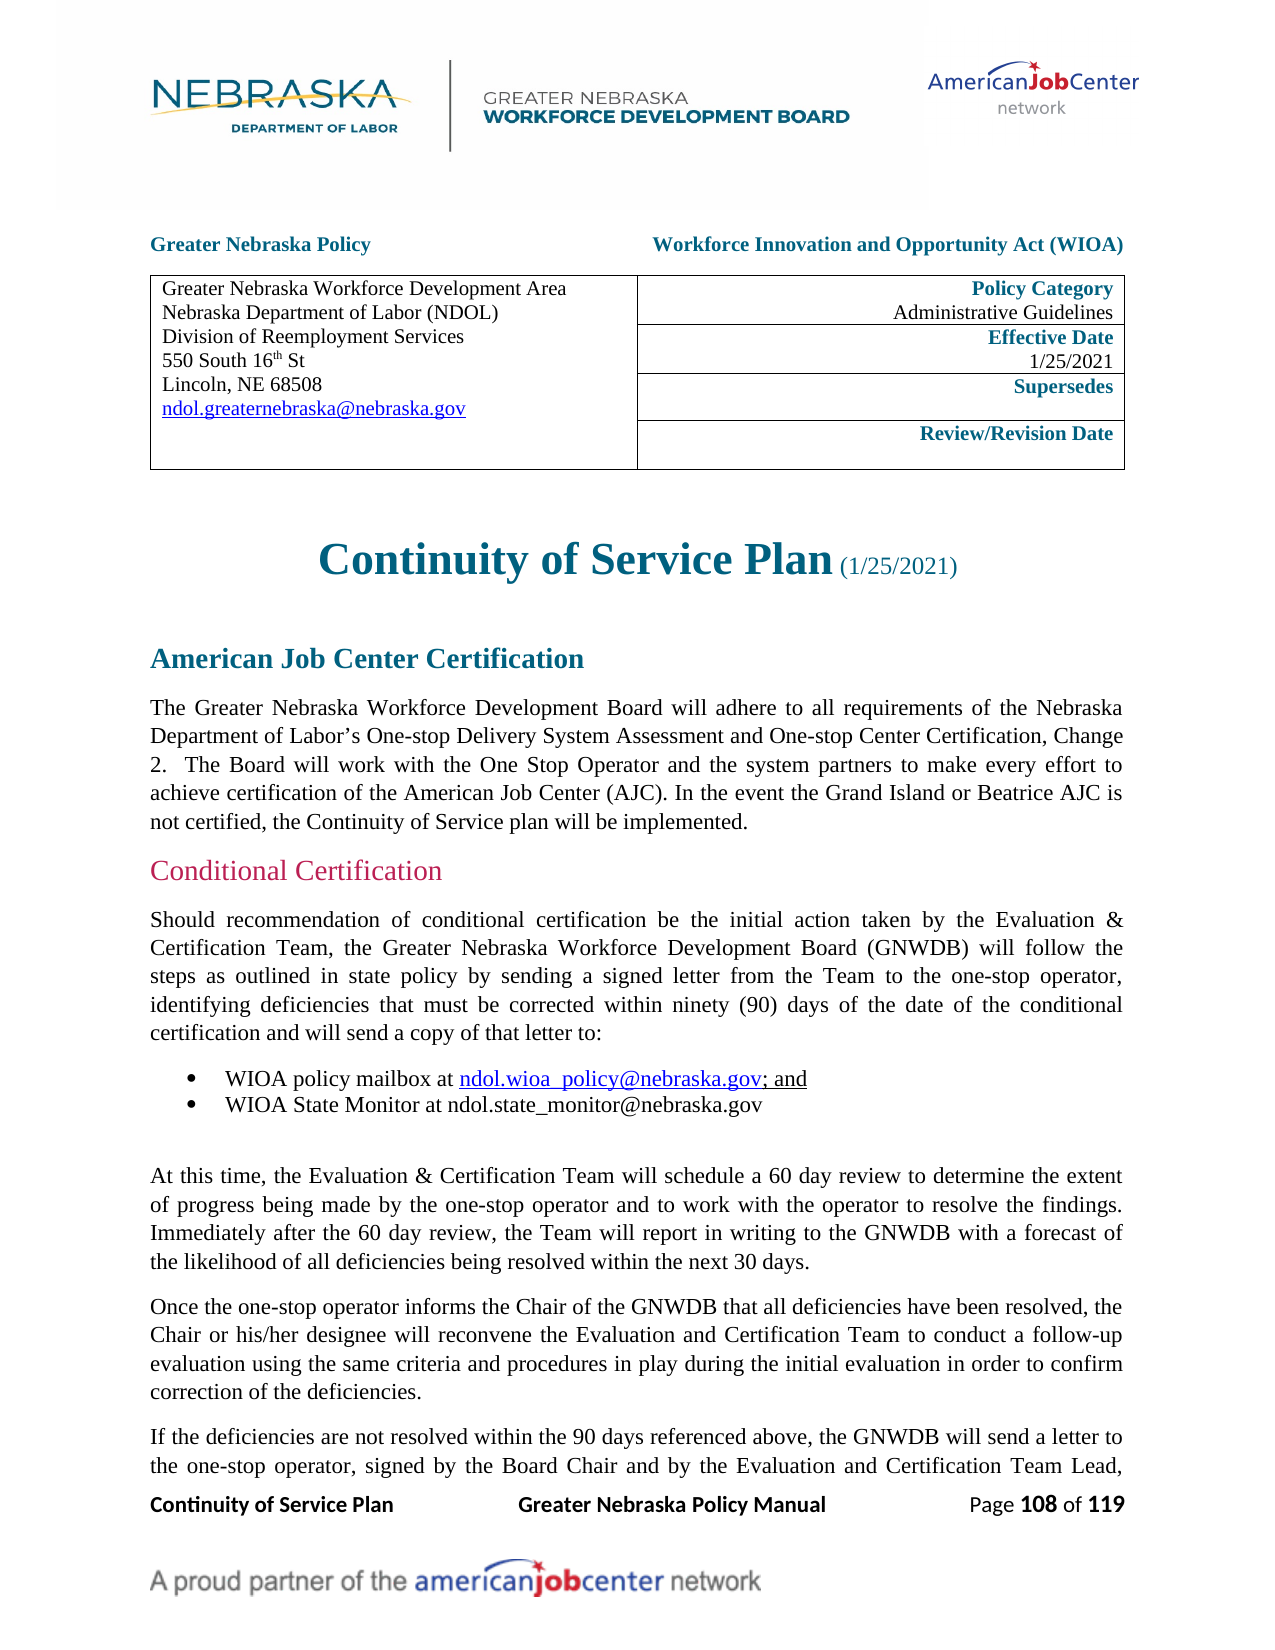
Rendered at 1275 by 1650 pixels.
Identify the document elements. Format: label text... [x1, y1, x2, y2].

picture [56, 0, 1139, 210]
text Conditional Certification [150, 853, 1125, 886]
list WIOA State Monitor at ndol.state_monitor@nebraska.gov [187, 1091, 1125, 1117]
picture [235, 237, 240, 245]
table_cell Supersedes [638, 374, 1124, 420]
text American Job Center Certification [150, 641, 1125, 675]
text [150, 1423, 1125, 1478]
list WIOA policy mailbox at ndol.wioa_policy@nebraska.gov; and [187, 1064, 1125, 1091]
table_cell Review/Revision Date [638, 421, 1124, 469]
text At this time, the Evaluation & Certification Team will schedule a 60 day review to determine the extent of progress being made by the one-stop operator and to work with the operator to resolve the findings. Immediately after the 60 day review, the Team will report in writing to the GNWDB with a forecast of the likelihood of all deficiencies being resolved within the next 30 days. [150, 1162, 1125, 1274]
table_header Policy Category Administrative Guidelines [638, 276, 1124, 324]
table_cell Effective Date 1/25/2021 [638, 325, 1124, 373]
table_header Greater Nebraska Workforce Development Area Nebraska Department of Labor (NDOL) Division of Reemployment Services 550 South 16th St Lincoln, NE 68508 ndol.greaternebraska@nebraska.gov [151, 276, 637, 420]
table_cell [151, 420, 637, 469]
text Greater Nebraska Policy Workforce Innovation and Opportunity Act (WIOA) [150, 232, 1125, 256]
text The Greater Nebraska Workforce Development Board will adhere to all requirements of the Nebraska Department of Labor’s One-stop Delivery System Assessment and One-stop Center Certification, Change 2. The Board will work with the One Stop Operator and the system partners to make every effort to achieve certification of the American Job Center (AJC). In the event the Grand Island or Beatrice AJC is not certified, the Continuity of Service plan will be implemented. [150, 694, 1125, 834]
text Should recommendation of conditional certification be the initial action taken by the Evaluation & Certification Team, the Greater Nebraska Workforce Development Board (GNWDB) will follow the steps as outlined in state policy by sending a signed letter from the Team to the one-stop operator, identifying deficiencies that must be corrected within ninety (90) days of the date of the conditional certification and will send a copy of that letter to: [150, 906, 1125, 1046]
picture [150, 1559, 761, 1597]
subtitle Continuity of Service Plan (1/25/2021) [150, 532, 1125, 584]
text Once the one-stop operator informs the Chair of the GNWDB that all deficiencies have been resolved, the Chair or his/her designee will reconvene the Evaluation and Certification Team to conduct a follow-up evaluation using the same criteria and procedures in play during the initial evaluation in order to confirm correction of the deficiencies. [150, 1293, 1125, 1404]
